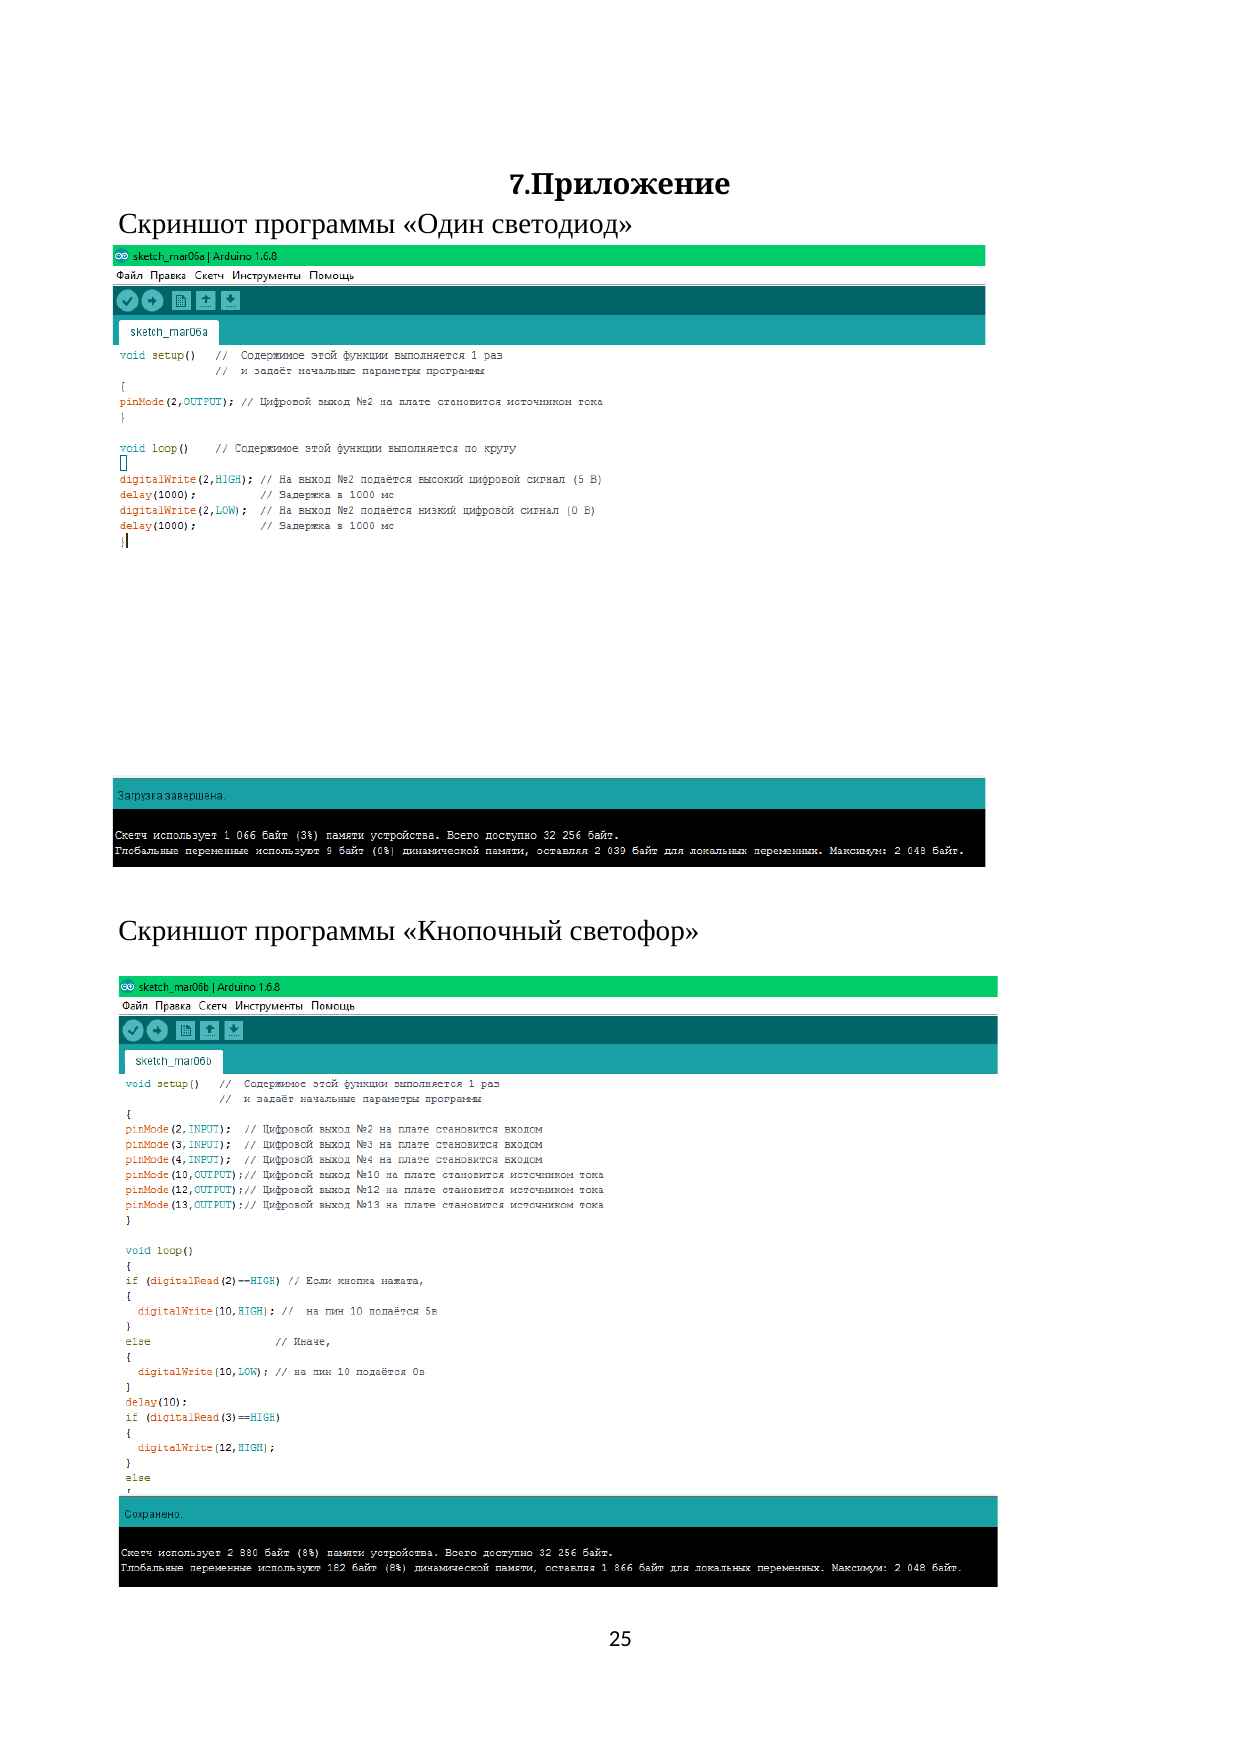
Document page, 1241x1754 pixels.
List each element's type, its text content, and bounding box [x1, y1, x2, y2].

text Скриншот программы «Один светодиод» [118, 207, 1122, 240]
subtitle 7.Приложение [118, 168, 1122, 202]
picture [118, 976, 998, 1587]
picture [112, 245, 986, 867]
text Скриншот программы «Кнопочный светофор» [118, 913, 1122, 946]
